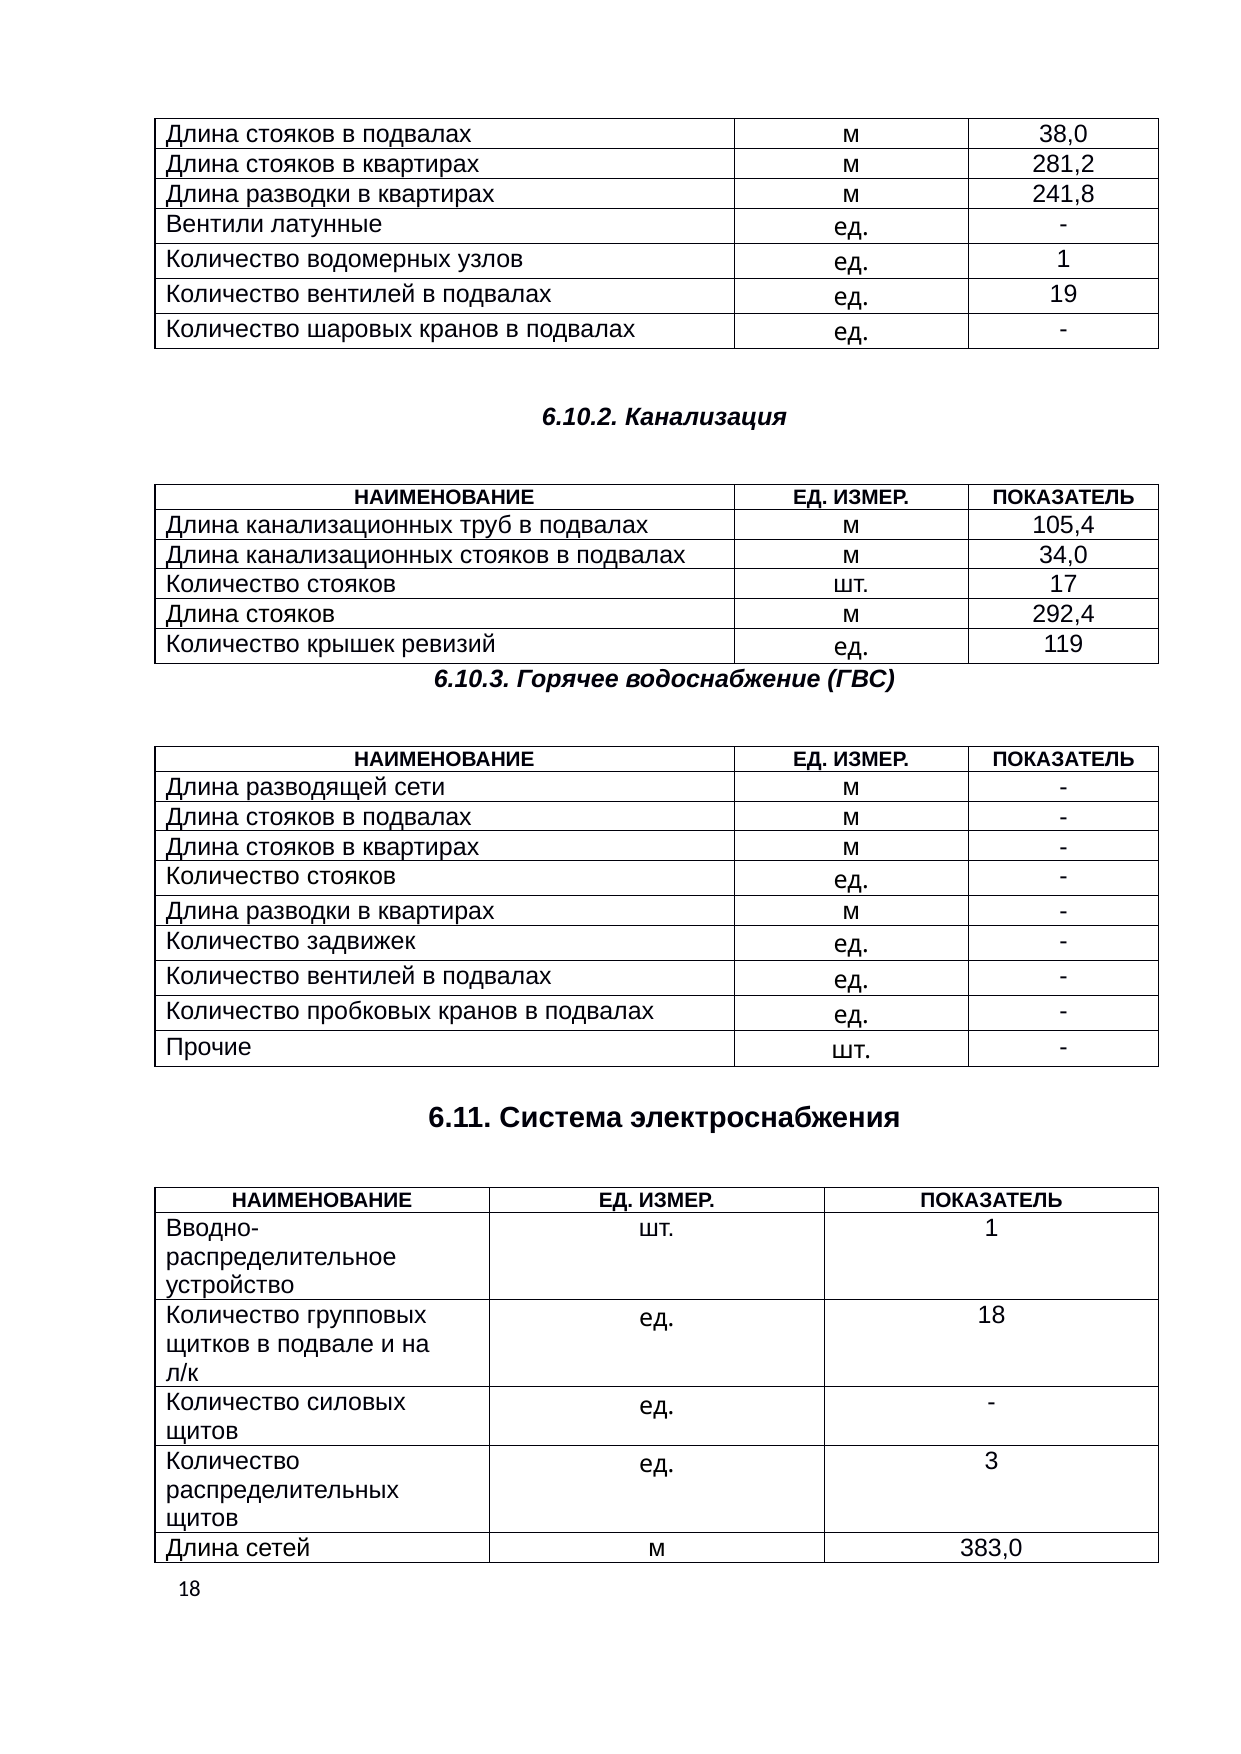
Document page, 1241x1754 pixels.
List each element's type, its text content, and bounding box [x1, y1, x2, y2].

table_header ЕД. ИЗМЕР. [490, 1188, 824, 1212]
table_cell - [969, 209, 1158, 243]
table_cell м [735, 149, 968, 178]
table_cell м [735, 802, 968, 830]
table_cell Длина канализационных стояков в подвалах [156, 540, 734, 568]
table_cell 1 [969, 244, 1158, 278]
table_cell ед. [735, 279, 968, 313]
table_cell ед. [735, 629, 968, 663]
table_cell м [735, 540, 968, 568]
table_cell - [825, 1387, 1158, 1445]
table_cell - [969, 926, 1158, 960]
table_cell 105,4 [969, 510, 1158, 538]
table_cell ед. [735, 861, 968, 895]
table_cell Длина стояков в квартирах [156, 831, 734, 860]
table_cell 19 [969, 279, 1158, 313]
table_cell Количество стояков [156, 861, 734, 895]
table_cell Количество силовых щитов [156, 1387, 489, 1445]
table_cell м [735, 599, 968, 628]
table_cell Количество шаровых кранов в подвалах [156, 314, 734, 348]
table_cell 1 [825, 1213, 1158, 1299]
table_cell 3 [825, 1446, 1158, 1532]
table_cell Длина стояков в подвалах [156, 119, 734, 148]
table_cell ед. [735, 244, 968, 278]
table_cell Длина разводящей сети [156, 772, 734, 801]
table_cell м [735, 119, 968, 148]
table_cell - [969, 314, 1158, 348]
text 6.10.2. Канализация [177, 402, 1152, 431]
table_cell 281,2 [969, 149, 1158, 178]
table_cell 292,4 [969, 599, 1158, 628]
text 6.11. Система электроснабжения [177, 1100, 1152, 1134]
table_cell - [969, 802, 1158, 830]
table_cell м [490, 1533, 824, 1562]
text 6.10.3. Горячее водоснабжение (ГВС) [177, 664, 1152, 693]
table_cell Длина разводки в квартирах [156, 179, 734, 207]
table_header НАИМЕНОВАНИЕ [156, 1188, 489, 1212]
table_cell Прочие [156, 1031, 734, 1066]
table_cell Количество распределительных щитов [156, 1446, 489, 1532]
table_cell Количество групповых щитков в подвале и на л/к [156, 1300, 489, 1386]
table_cell - [969, 1031, 1158, 1066]
table_header ЕД. ИЗМЕР. [735, 485, 968, 509]
table_cell ед. [735, 961, 968, 995]
table_cell ед. [490, 1300, 824, 1386]
table_cell Количество задвижек [156, 926, 734, 960]
table_cell - [969, 861, 1158, 895]
table_cell Количество вентилей в подвалах [156, 279, 734, 313]
table_cell м [735, 772, 968, 801]
table_header НАИМЕНОВАНИЕ [156, 747, 734, 771]
table_header ПОКАЗАТЕЛЬ [969, 747, 1158, 771]
table_cell - [969, 831, 1158, 860]
table_cell Длина канализационных труб в подвалах [156, 510, 734, 538]
table_cell 119 [969, 629, 1158, 663]
table_cell Длина разводки в квартирах [156, 896, 734, 925]
table_cell ед. [490, 1387, 824, 1445]
table_cell шт. [490, 1213, 824, 1299]
table_header ПОКАЗАТЕЛЬ [825, 1188, 1158, 1212]
table_cell 34,0 [969, 540, 1158, 568]
table_cell Количество водомерных узлов [156, 244, 734, 278]
table_cell 38,0 [969, 119, 1158, 148]
table_cell 18 [825, 1300, 1158, 1386]
table_cell 17 [969, 569, 1158, 598]
table_cell м [735, 831, 968, 860]
table_header ЕД. ИЗМЕР. [735, 747, 968, 771]
table_cell Вводно-распределительное устройство [156, 1213, 489, 1299]
table_cell 383,0 [825, 1533, 1158, 1562]
table_cell ед. [490, 1446, 824, 1532]
table_cell ед. [735, 209, 968, 243]
table_cell ед. [735, 926, 968, 960]
table_header ПОКАЗАТЕЛЬ [969, 485, 1158, 509]
table_cell - [969, 896, 1158, 925]
table_cell м [735, 510, 968, 538]
table_cell ед. [735, 314, 968, 348]
table_cell - [969, 996, 1158, 1030]
table_cell Количество стояков [156, 569, 734, 598]
table_cell м [735, 179, 968, 207]
table_cell - [969, 961, 1158, 995]
table_cell Длина стояков в подвалах [156, 802, 734, 830]
table_cell Длина стояков [156, 599, 734, 628]
table_cell Количество вентилей в подвалах [156, 961, 734, 995]
table_cell Длина стояков в квартирах [156, 149, 734, 178]
table_cell шт. [735, 569, 968, 598]
table_cell Вентили латунные [156, 209, 734, 243]
table_cell Количество крышек ревизий [156, 629, 734, 663]
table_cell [156, 1533, 489, 1562]
table_cell 241,8 [969, 179, 1158, 207]
table_cell Количество пробковых кранов в подвалах [156, 996, 734, 1030]
table_cell шт. [735, 1031, 968, 1066]
table_header НАИМЕНОВАНИЕ [156, 485, 734, 509]
table_cell - [969, 772, 1158, 801]
table_cell ед. [735, 996, 968, 1030]
table_cell м [735, 896, 968, 925]
